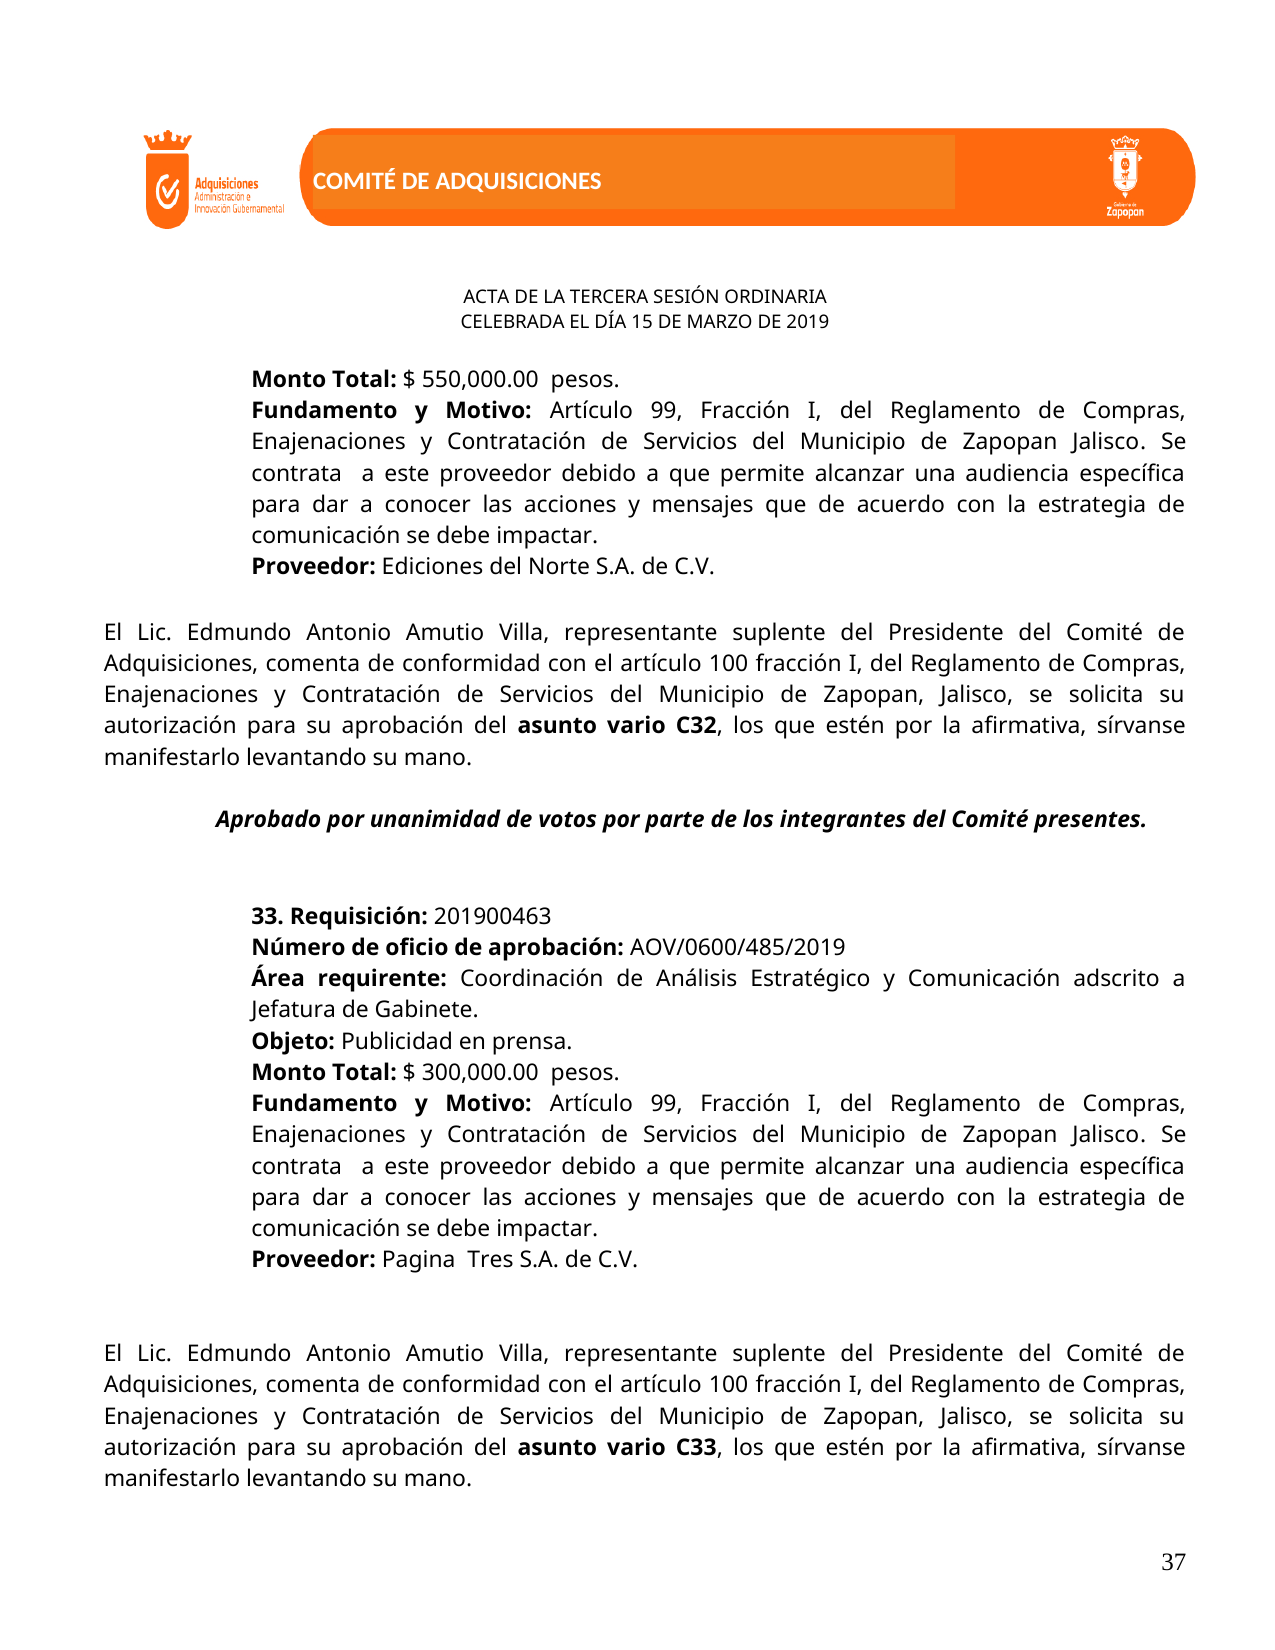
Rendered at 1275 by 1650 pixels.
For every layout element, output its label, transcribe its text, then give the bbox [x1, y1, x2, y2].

text El Lic. Edmundo Antonio Amutio Villa, representante suplente del Presidente del Comité de Adquisiciones, comenta de conformidad con el artículo 100 fracción I, del Reglamento de Compras, Enajenaciones y Contratación de Servicios del Municipio de Zapopan, Jalisco, se solicita su autorización para su aprobación del asunto vario C32, los que estén por la afirmativa, sírvanse manifestarlo levantando su mano. [103, 616, 1186, 772]
text Monto Total: $ 550,000.00 pesos. [177, 363, 1186, 394]
picture [103, 73, 1224, 284]
text Objeto: Publicidad en prensa. [251, 1025, 1186, 1056]
text Número de oficio de aprobación: AOV/0600/485/2019 [177, 931, 1186, 962]
text Proveedor: Pagina Tres S.A. de C.V. [177, 1243, 1186, 1275]
text Proveedor: Ediciones del Norte S.A. de C.V. [177, 550, 1186, 582]
text El Lic. Edmundo Antonio Amutio Villa, representante suplente del Presidente del Comité de Adquisiciones, comenta de conformidad con el artículo 100 fracción I, del Reglamento de Compras, Enajenaciones y Contratación de Servicios del Municipio de Zapopan, Jalisco, se solicita su autorización para su aprobación del asunto vario C33, los que estén por la afirmativa, sírvanse manifestarlo levantando su mano. [103, 1337, 1186, 1493]
text Fundamento y Motivo: Artículo 99, Fracción I, del Reglamento de Compras, Enajenaciones y Contratación de Servicios del Municipio de Zapopan Jalisco. Se contrata a este proveedor debido a que permite alcanzar una audiencia específica para dar a conocer las acciones y mensajes que de acuerdo con la estrategia de comunicación se debe impactar. [251, 1087, 1186, 1243]
text Aprobado por unanimidad de votos por parte de los integrantes del Comité presentes. [177, 803, 1186, 834]
text Monto Total: $ 300,000.00 pesos. [177, 1056, 1186, 1087]
text 33. Requisición: 201900463 [177, 900, 1186, 931]
text Área requirente: Coordinación de Análisis Estratégico y Comunicación adscrito a Jefatura de Gabinete. [251, 962, 1186, 1025]
text Fundamento y Motivo: Artículo 99, Fracción I, del Reglamento de Compras, Enajenaciones y Contratación de Servicios del Municipio de Zapopan Jalisco. Se contrata a este proveedor debido a que permite alcanzar una audiencia específica para dar a conocer las acciones y mensajes que de acuerdo con la estrategia de comunicación se debe impactar. [251, 394, 1186, 550]
